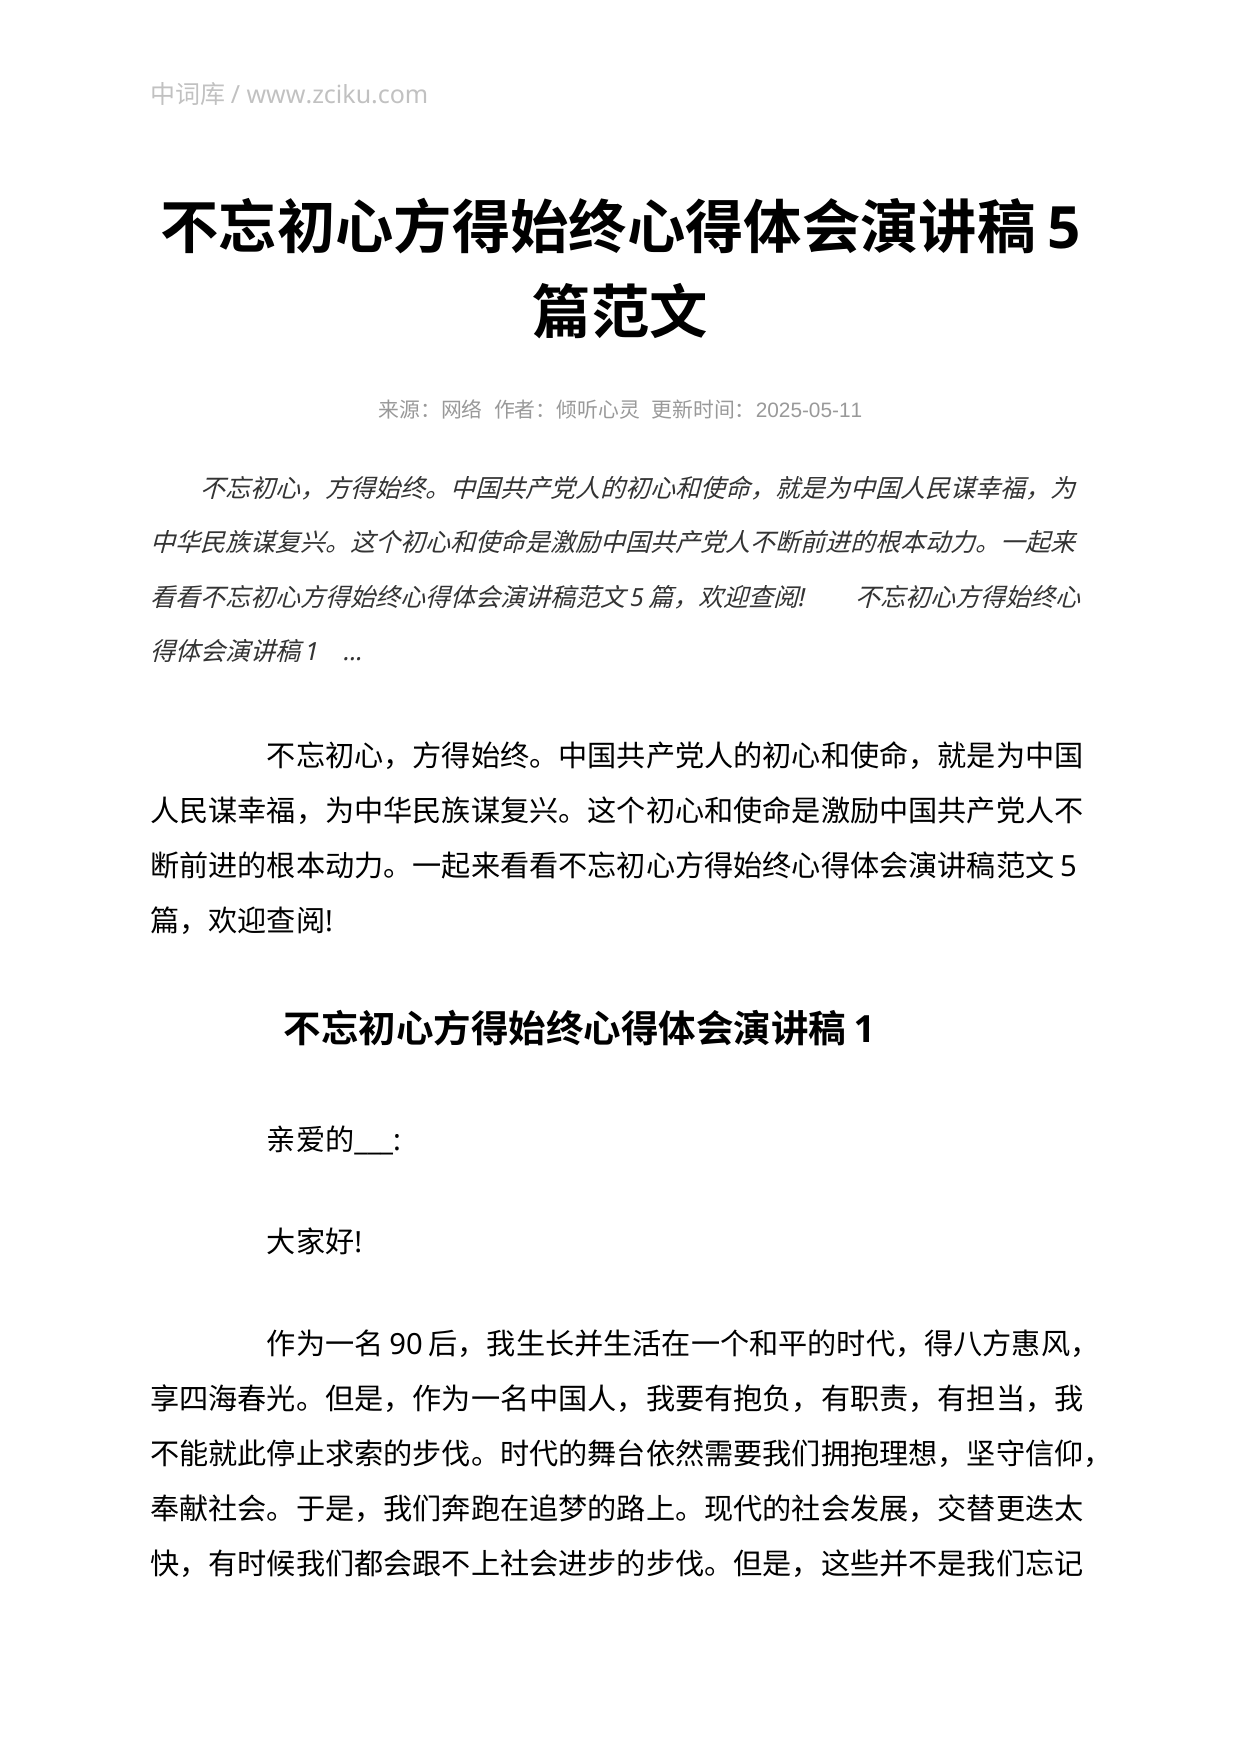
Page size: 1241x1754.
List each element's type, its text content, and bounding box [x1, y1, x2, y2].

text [150, 1321, 1090, 1583]
text 不忘初心，方得始终。中国共产党人的初心和使命，就是为中国人民谋幸福，为中华民族谋复兴。这个初心和使命是激励中国共产党人不断前进的根本动力。一起来看看不忘初心方得始终心得体会演讲稿范文5篇，欢迎查阅! [150, 733, 1090, 940]
text 不忘初心方得始终心得体会演讲稿1 [150, 999, 1090, 1054]
text 亲爱的___: [150, 1117, 1090, 1159]
text 不忘初心，方得始终。中国共产党人的初心和使命，就是为中国人民谋幸福，为中华民族谋复兴。这个初心和使命是激励中国共产党人不断前进的根本动力。一起来看看不忘初心方得始终心得体会演讲稿范文5篇，欢迎查阅! 不忘初心方得始终心得体会演讲稿1 ... [150, 468, 1090, 668]
subtitle 不忘初心方得始终心得体会演讲稿5篇范文 [150, 181, 1090, 351]
text 大家好! [150, 1219, 1090, 1261]
text 来源：网络 作者：倾听心灵 更新时间：2025-05-11 [150, 397, 1090, 421]
